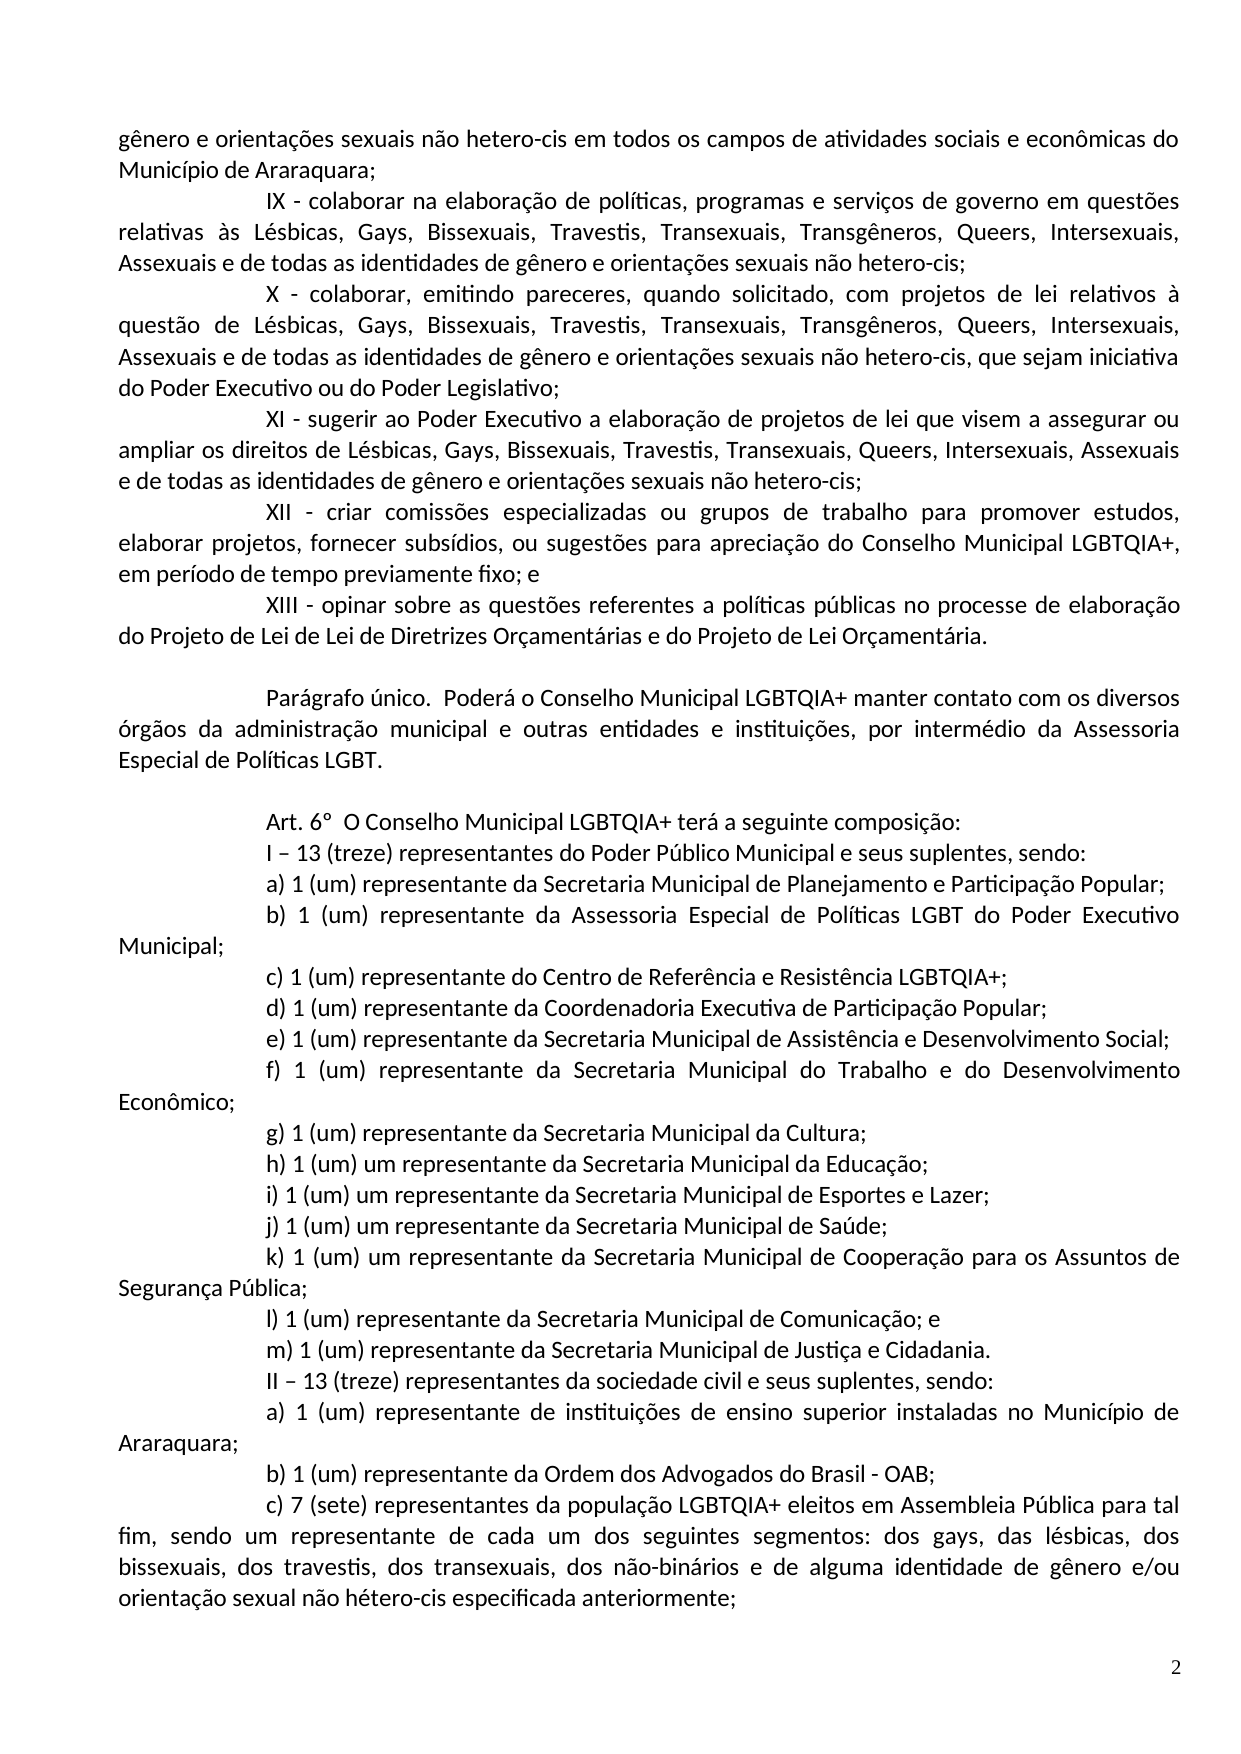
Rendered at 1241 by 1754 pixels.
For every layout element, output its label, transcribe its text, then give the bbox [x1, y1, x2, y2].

text X - colaborar, emitindo pareceres, quando solicitado, com projetos de lei relativos à questão de Lésbicas, Gays, Bissexuais, Travestis, Transexuais, Transgêneros, Queers, Intersexuais, Assexuais e de todas as identidades de gênero e orientações sexuais não hetero-cis, que sejam iniciativa do Poder Executivo ou do Poder Legislativo; [118, 278, 1181, 402]
text h) 1 (um) um representante da Secretaria Municipal da Educação; [118, 1147, 1181, 1178]
text XIII - opinar sobre as questões referentes a políticas públicas no processe de elaboração do Projeto de Lei de Lei de Diretrizes Orçamentárias e do Projeto de Lei Orçamentária. [118, 589, 1181, 651]
text b) 1 (um) representante da Ordem dos Advogados do Brasil - OAB; [118, 1458, 1181, 1489]
text c) 7 (sete) representantes da população LGBTQIA+ eleitos em Assembleia Pública para tal fim, sendo um representante de cada um dos seguintes segmentos: dos gays, das lésbicas, dos bissexuais, dos travestis, dos transexuais, dos não-binários e de alguma identidade de gênero e/ou orientação sexual não hétero-cis especificada anteriormente; [118, 1489, 1181, 1613]
text m) 1 (um) representante da Secretaria Municipal de Justiça e Cidadania. [118, 1334, 1181, 1365]
text XII - criar comissões especializadas ou grupos de trabalho para promover estudos, elaborar projetos, fornecer subsídios, ou sugestões para apreciação do Conselho Municipal LGBTQIA+, em período de tempo previamente fixo; e [118, 496, 1181, 589]
text e) 1 (um) representante da Secretaria Municipal de Assistência e Desenvolvimento Social; [118, 1023, 1181, 1054]
text i) 1 (um) um representante da Secretaria Municipal de Esportes e Lazer; [118, 1178, 1181, 1209]
text a) 1 (um) representante de instituições de ensino superior instaladas no Município de Araraquara; [118, 1396, 1181, 1458]
text f) 1 (um) representante da Secretaria Municipal do Trabalho e do Desenvolvimento Econômico; [118, 1054, 1181, 1116]
text k) 1 (um) um representante da Secretaria Municipal de Cooperação para os Assuntos de Segurança Pública; [118, 1241, 1181, 1303]
text l) 1 (um) representante da Secretaria Municipal de Comunicação; e [118, 1303, 1181, 1334]
text a) 1 (um) representante da Secretaria Municipal de Planejamento e Participação Popular; [118, 868, 1181, 899]
text I – 13 (treze) representantes do Poder Público Municipal e seus suplentes, sendo: [118, 837, 1181, 868]
text IX - colaborar na elaboração de políticas, programas e serviços de governo em questões relativas às Lésbicas, Gays, Bissexuais, Travestis, Transexuais, Transgêneros, Queers, Intersexuais, Assexuais e de todas as identidades de gênero e orientações sexuais não hetero-cis; [118, 185, 1181, 278]
text b) 1 (um) representante da Assessoria Especial de Políticas LGBT do Poder Executivo Municipal; [118, 899, 1181, 961]
text c) 1 (um) representante do Centro de Referência e Resistência LGBTQIA+; [118, 961, 1181, 992]
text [118, 123, 1181, 185]
text g) 1 (um) representante da Secretaria Municipal da Cultura; [118, 1116, 1181, 1147]
text II – 13 (treze) representantes da sociedade civil e seus suplentes, sendo: [118, 1365, 1181, 1396]
text XI - sugerir ao Poder Executivo a elaboração de projetos de lei que visem a assegurar ou ampliar os direitos de Lésbicas, Gays, Bissexuais, Travestis, Transexuais, Queers, Intersexuais, Assexuais e de todas as identidades de gênero e orientações sexuais não hetero-cis; [118, 402, 1181, 496]
text Art. 6º O Conselho Municipal LGBTQIA+ terá a seguinte composição: [118, 806, 1181, 837]
text Parágrafo único. Poderá o Conselho Municipal LGBTQIA+ manter contato com os diversos órgãos da administração municipal e outras entidades e instituições, por intermédio da Assessoria Especial de Políticas LGBT. [118, 682, 1181, 775]
text j) 1 (um) um representante da Secretaria Municipal de Saúde; [118, 1209, 1181, 1241]
text d) 1 (um) representante da Coordenadoria Executiva de Participação Popular; [118, 992, 1181, 1023]
